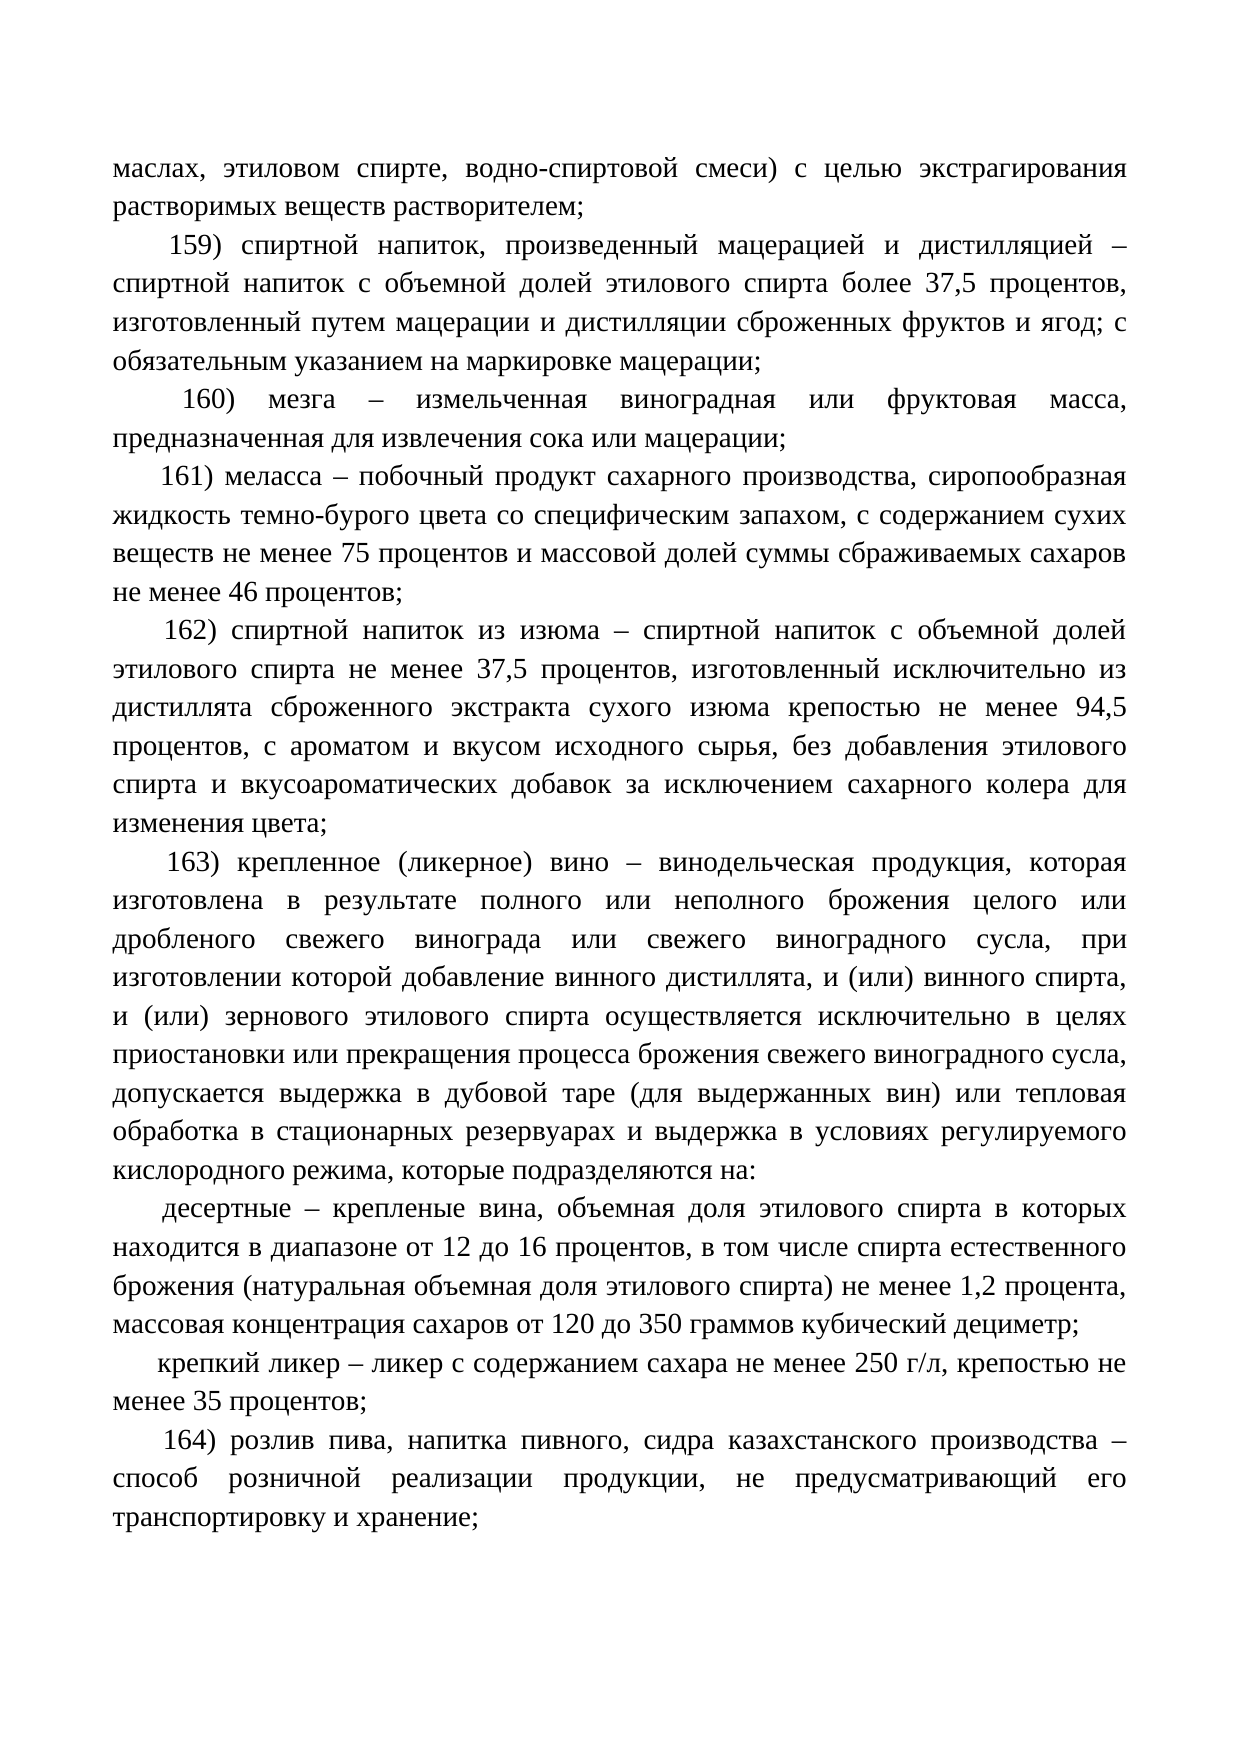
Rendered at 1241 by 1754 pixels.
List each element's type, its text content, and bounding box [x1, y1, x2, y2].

text 159) спиртной напиток, произведенный мацерацией и дистилляцией – спиртной напиток с объемной долей этилового спирта более 37,5 процентов, изготовленный путем мацерации и дистилляции сброженных фруктов и ягод; с обязательным указанием на маркировке мацерации; [112, 227, 1128, 376]
text 162) спиртной напиток из изюма – спиртной напиток с объемной долей этилового спирта не менее 37,5 процентов, изготовленный исключительно из дистиллята сброженного экстракта сухого изюма крепостью не менее 94,5 процентов, с ароматом и вкусом исходного сырья, без добавления этилового спирта и вкусоароматических добавок за исключением сахарного колера для изменения цвета; [112, 612, 1128, 839]
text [112, 150, 1128, 222]
text 160) мезга – измельченная виноградная или фруктовая масса, предназначенная для извлечения сока или мацерации; [112, 381, 1128, 453]
text крепкий ликер – ликер с содержанием сахара не менее 250 г/л, крепостью не менее 35 процентов; [112, 1345, 1128, 1417]
text 164) розлив пива, напитка пивного, сидра казахстанского производства – способ розничной реализации продукции, не предусматривающий его транспортировку и хранение; [112, 1422, 1128, 1532]
text десертные – крепленые вина, объемная доля этилового спирта в которых находится в диапазоне от 12 до 16 процентов, в том числе спирта естественного брожения (натуральная объемная доля этилового спирта) не менее 1,2 процента, массовая концентрация сахаров от 120 до 350 граммов кубический дециметр; [112, 1191, 1128, 1340]
text 161) меласса – побочный продукт сахарного производства, сиропообразная жидкость темно-бурого цвета со специфическим запахом, с содержанием сухих веществ не менее 75 процентов и массовой долей суммы сбраживаемых сахаров не менее 46 процентов; [112, 458, 1128, 607]
text 163) крепленное (ликерное) вино – винодельческая продукция, которая изготовлена в результате полного или неполного брожения целого или дробленого свежего винограда или свежего виноградного сусла, при изготовлении которой добавление винного дистиллята, и (или) винного спирта, и (или) зернового этилового спирта осуществляется исключительно в целях приостановки или прекращения процесса брожения свежего виноградного сусла, допускается выдержка в дубовой таре (для выдержанных вин) или тепловая обработка в стационарных резервуарах и выдержка в условиях регулируемого кислородного режима, которые подразделяются на: [112, 844, 1128, 1186]
